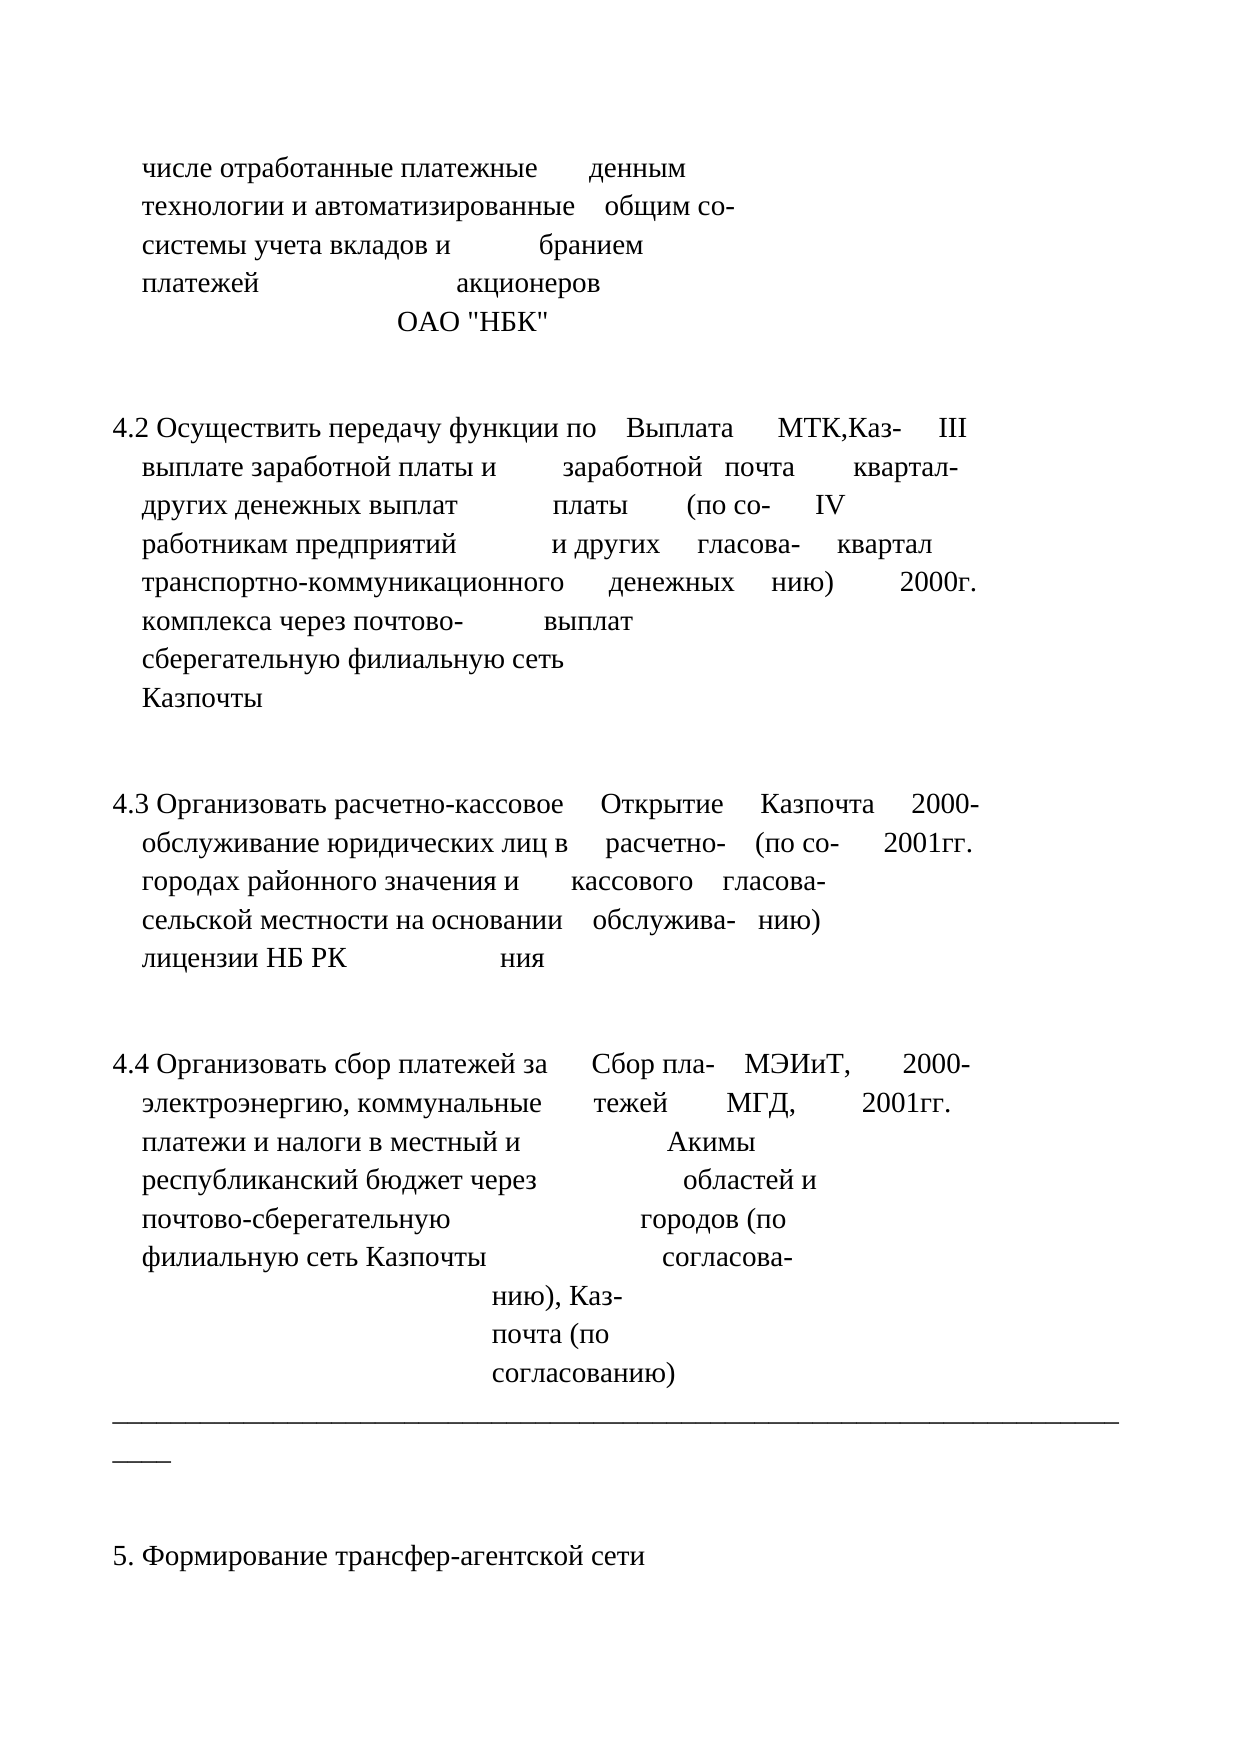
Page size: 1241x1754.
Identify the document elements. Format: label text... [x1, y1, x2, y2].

text _________________________________________________________________________ [112, 1393, 1128, 1466]
text городах районного значения и кассового гласова- [112, 863, 1128, 897]
text электроэнергию, коммунальные тежей МГД, 2001гг. [112, 1085, 1128, 1119]
text Казпочты [112, 680, 1128, 714]
text ОАО "НБК" [112, 304, 1128, 338]
text республиканский бюджет через областей и [112, 1162, 1128, 1196]
text 4.2 Осуществить передачу функции по Выплата МТК,Каз- III [112, 410, 1128, 444]
text технологии и автоматизированные общим со- [112, 188, 1128, 222]
text платежи и налоги в местный и Акимы [112, 1124, 1128, 1157]
text сберегательную филиальную сеть [112, 642, 1128, 675]
text 4.3 Организовать расчетно-кассовое Открытие Казпочта 2000- [112, 786, 1128, 820]
text сельской местности на основании обслужива- нию) [112, 902, 1128, 935]
text согласованию) [112, 1355, 1128, 1388]
text обслуживание юридических лиц в расчетно- (по со- 2001гг. [112, 825, 1128, 858]
text нию), Каз- [112, 1278, 1128, 1311]
text 5. Формирование трансфер-агентской сети [112, 1538, 1128, 1572]
text выплате заработной платы и заработной почта квартал- [112, 449, 1128, 482]
text филиальную сеть Казпочты согласова- [112, 1239, 1128, 1273]
text лицензии НБ РК ния [112, 940, 1128, 974]
text почтово-сберегательную городов (по [112, 1201, 1128, 1234]
text транспортно-коммуникационного денежных нию) 2000г. [112, 564, 1128, 598]
text 4.4 Организовать сбор платежей за Сбор пла- МЭИиТ, 2000- [112, 1047, 1128, 1080]
text почта (по [112, 1316, 1128, 1350]
text других денежных выплат платы (по со- IV [112, 487, 1128, 521]
text системы учета вкладов и бранием [112, 227, 1128, 261]
text платежей акционеров [112, 266, 1128, 299]
text числе отработанные платежные денным [112, 150, 1128, 183]
text комплекса через почтово- выплат [112, 603, 1128, 637]
text работникам предприятий и других гласова- квартал [112, 526, 1128, 559]
